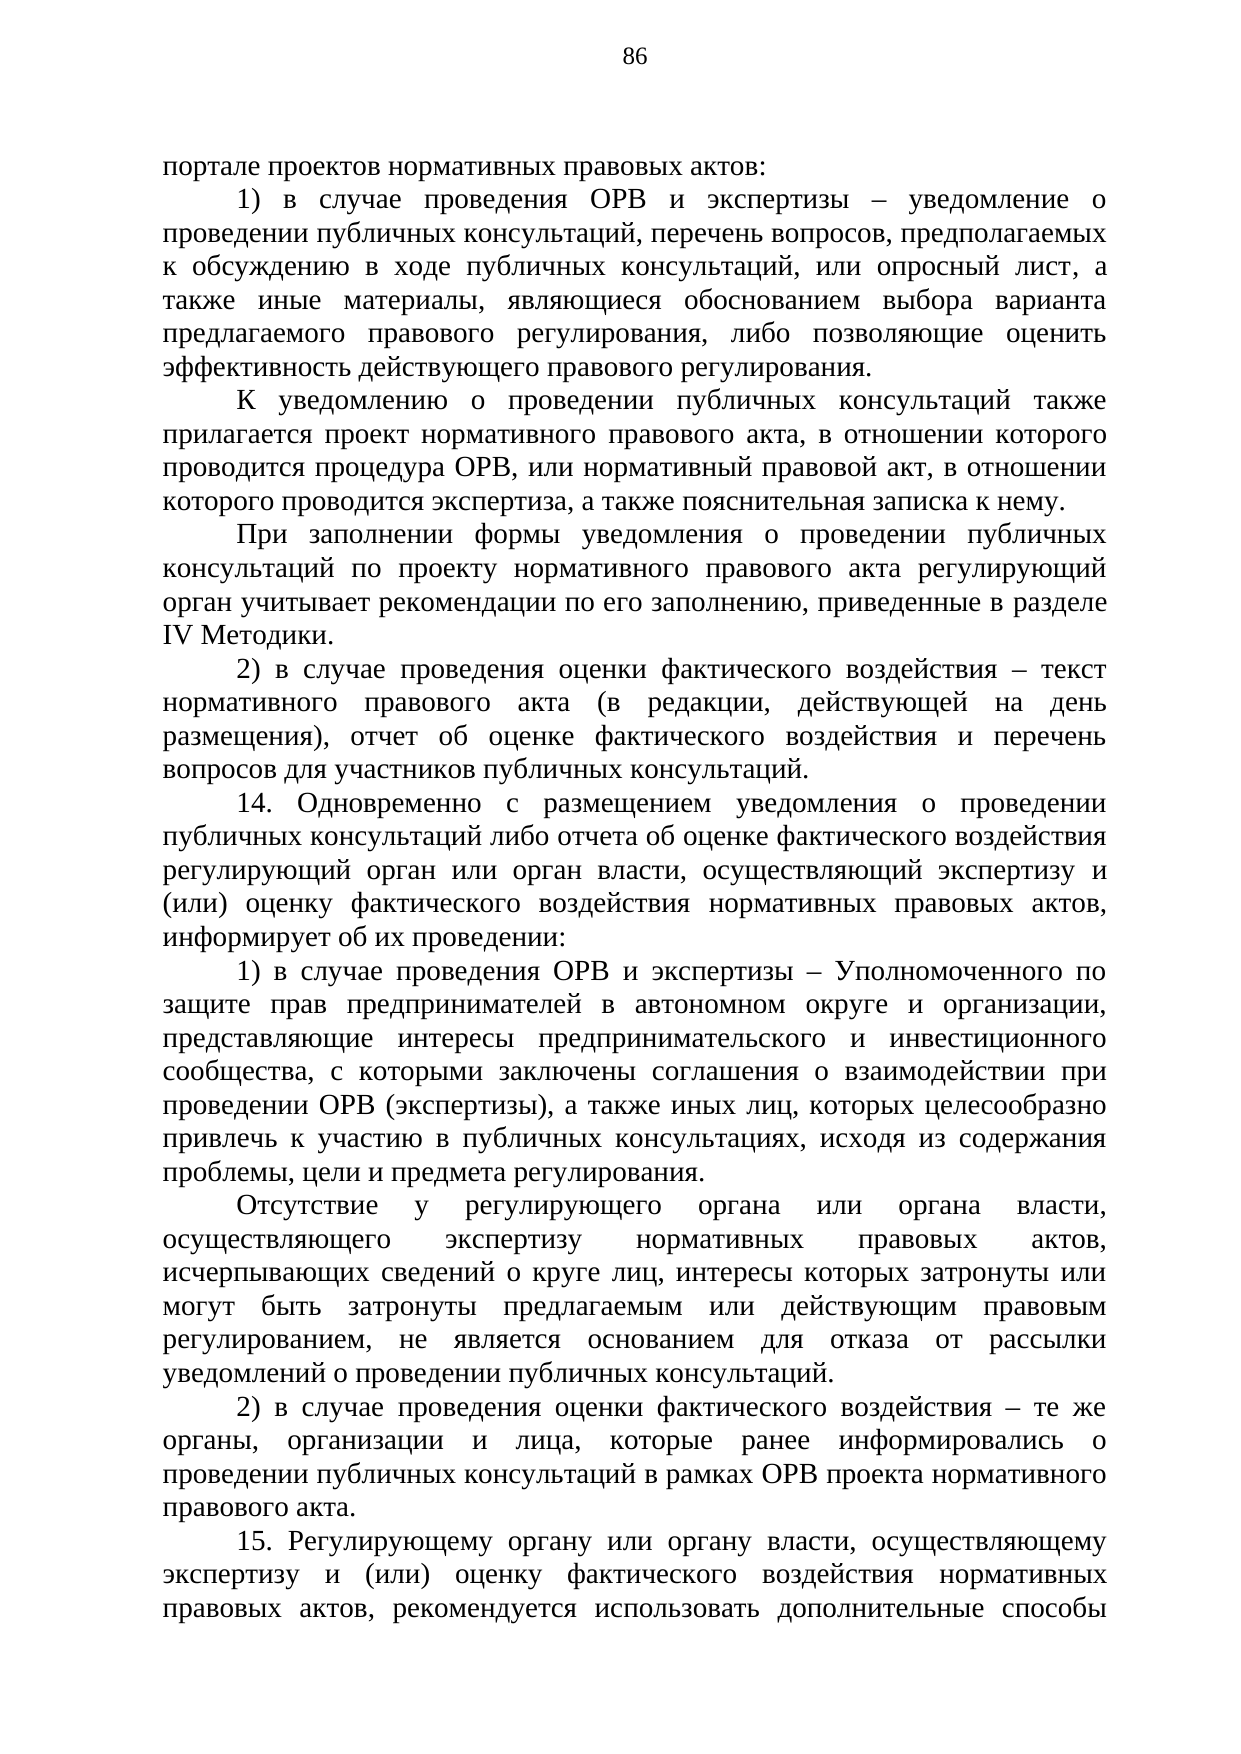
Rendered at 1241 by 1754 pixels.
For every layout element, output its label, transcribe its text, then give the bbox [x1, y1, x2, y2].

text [162, 148, 1107, 181]
text 14. Одновременно с размещением уведомления о проведении публичных консультаций либо отчета об оценке фактического воздействия регулирующий орган или орган власти, осуществляющий экспертизу и (или) оценку фактического воздействия нормативных правовых актов, информирует об их проведении: [162, 785, 1107, 953]
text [162, 1523, 1107, 1623]
text 1) в случае проведения ОРВ и экспертизы – Уполномоченного по защите прав предпринимателей в автономном округе и организации, представляющие интересы предпринимательского и инвестиционного сообщества, с которыми заключены соглашения о взаимодействии при проведении ОРВ (экспертизы), а также иных лиц, которых целесообразно привлечь к участию в публичных консультациях, исходя из содержания проблемы, цели и предмета регулирования. [162, 953, 1107, 1187]
text К уведомлению о проведении публичных консультаций также прилагается проект нормативного правового акта, в отношении которого проводится процедура ОРВ, или нормативный правовой акт, в отношении которого проводится экспертиза, а также пояснительная записка к нему. [162, 382, 1107, 517]
text 1) в случае проведения ОРВ и экспертизы – уведомление о проведении публичных консультаций, перечень вопросов, предполагаемых к обсуждению в ходе публичных консультаций, или опросный лист, а также иные материалы, являющиеся обоснованием выбора варианта предлагаемого правового регулирования, либо позволяющие оценить эффективность действующего правового регулирования. [162, 181, 1107, 382]
text 2) в случае проведения оценки фактического воздействия – текст нормативного правового акта (в редакции, действующей на день размещения), отчет об оценке фактического воздействия и перечень вопросов для участников публичных консультаций. [162, 651, 1107, 785]
text 2) в случае проведения оценки фактического воздействия – те же органы, организации и лица, которые ранее информировались о проведении публичных консультаций в рамках ОРВ проекта нормативного правового акта. [162, 1389, 1107, 1523]
text Отсутствие у регулирующего органа или органа власти, осуществляющего экспертизу нормативных правовых актов, исчерпывающих сведений о круге лиц, интересы которых затронуты или могут быть затронуты предлагаемым или действующим правовым регулированием, не является основанием для отказа от рассылки уведомлений о проведении публичных консультаций. [162, 1187, 1107, 1389]
text При заполнении формы уведомления о проведении публичных консультаций по проекту нормативного правового акта регулирующий орган учитывает рекомендации по его заполнению, приведенные в разделе IV Методики. [162, 517, 1107, 651]
